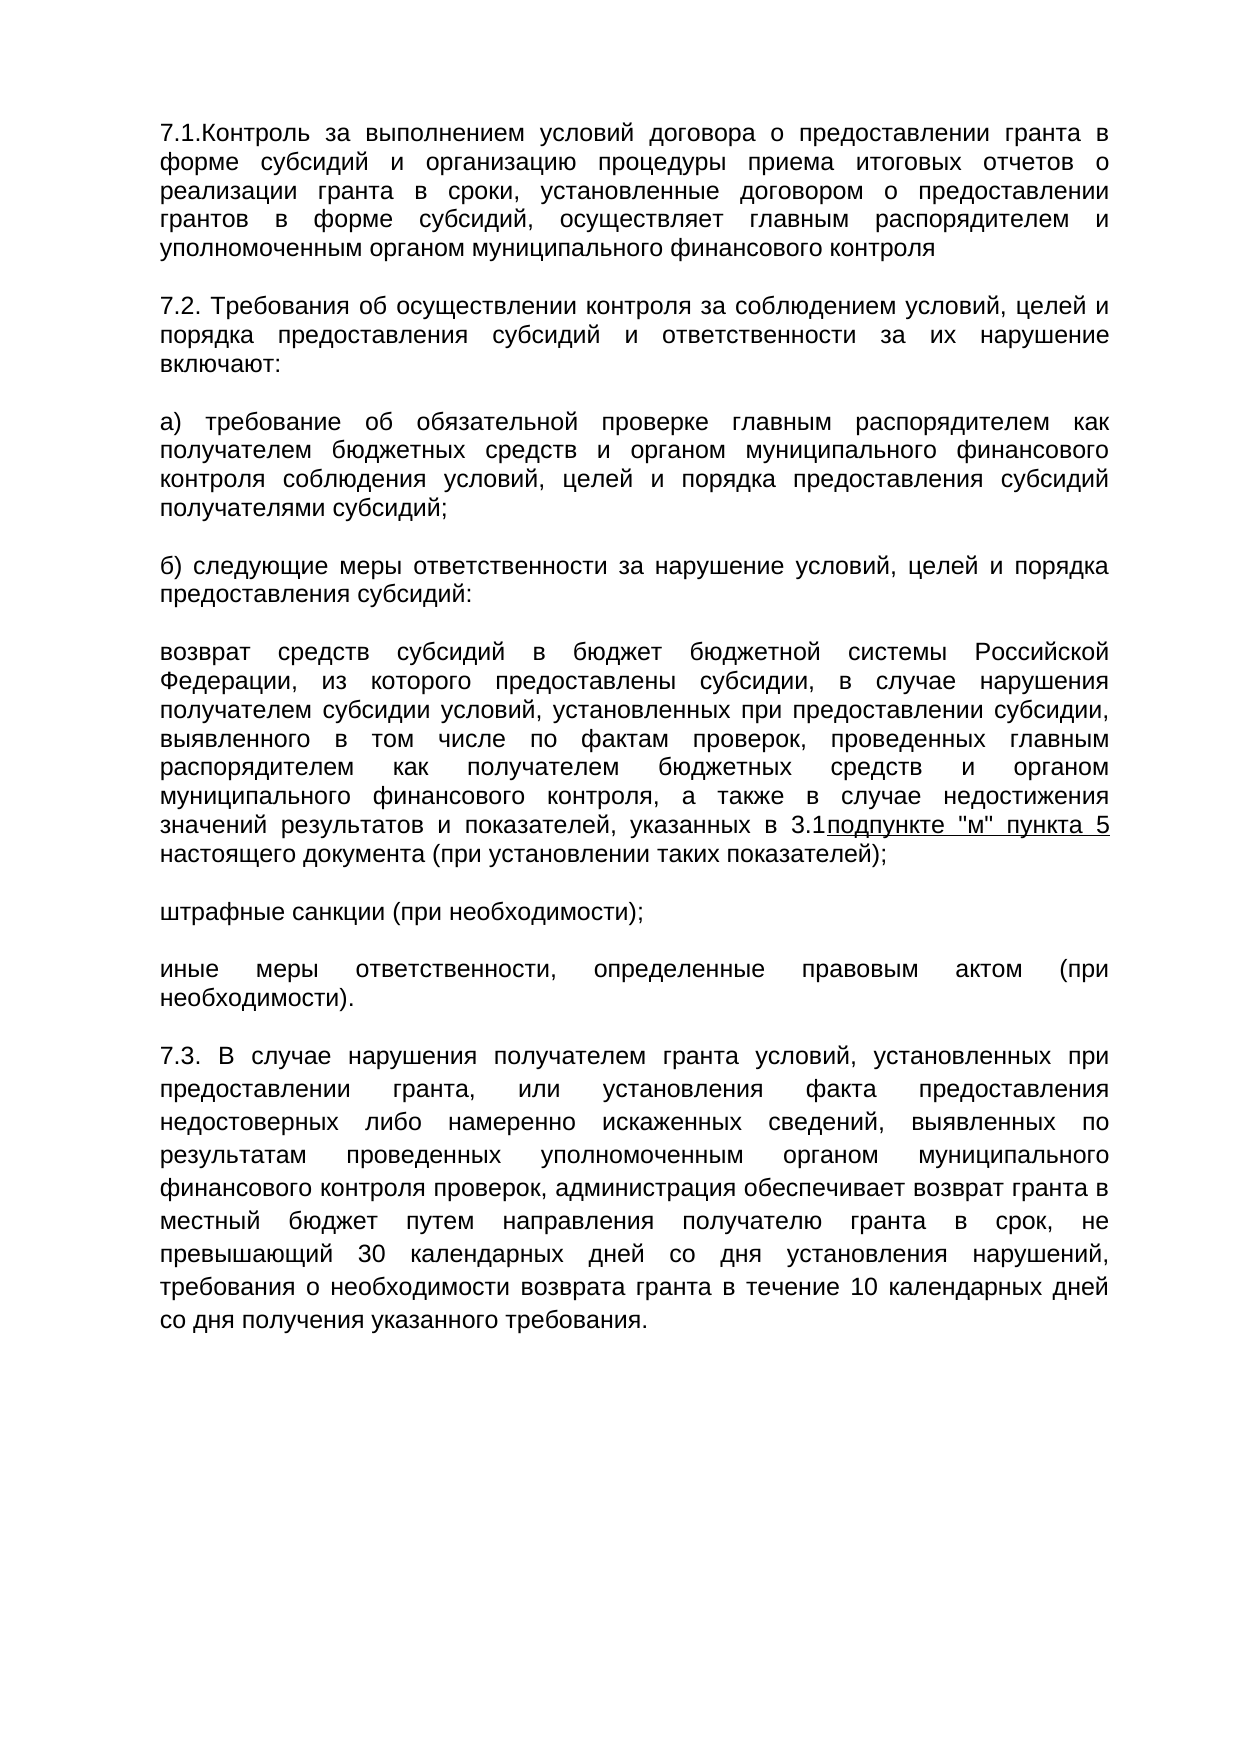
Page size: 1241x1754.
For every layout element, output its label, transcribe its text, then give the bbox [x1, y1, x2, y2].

text 7.2. Требования об осуществлении контроля за соблюдением условий, целей и порядка предоставления субсидий и ответственности за их нарушение включают: [159, 291, 1110, 377]
text иные меры ответственности, определенные правовым актом (при необходимости). [159, 954, 1110, 1012]
text 7.3. В случае нарушения получателем гранта условий, установленных при предоставлении гранта, или установления факта предоставления недостоверных либо намеренно искаженных сведений, выявленных по результатам проведенных уполномоченным органом муниципального финансового контроля проверок, администрация обеспечивает возврат гранта в местный бюджет путем направления получателю гранта в срок, не превышающий 30 календарных дней со дня установления нарушений, требования о необходимости возврата гранта в течение 10 календарных дней со дня получения указанного требования. [159, 1041, 1110, 1334]
text штрафные санкции (при необходимости); [159, 896, 1110, 925]
text а) требование об обязательной проверке главным распорядителем как получателем бюджетных средств и органом муниципального финансового контроля соблюдения условий, целей и порядка предоставления субсидий получателями субсидий; [159, 406, 1110, 521]
text возврат средств субсидий в бюджет бюджетной системы Российской Федерации, из которого предоставлены субсидии, в случае нарушения получателем субсидии условий, установленных при предоставлении субсидии, выявленного в том числе по фактам проверок, проведенных главным распорядителем как получателем бюджетных средств и органом муниципального финансового контроля, а также в случае недостижения значений результатов и показателей, указанных в 3.1подпункте "м" пункта 5 настоящего документа (при установлении таких показателей); [159, 637, 1110, 867]
text б) следующие меры ответственности за нарушение условий, целей и порядка предоставления субсидий: [159, 551, 1110, 608]
text 7.1.Контроль за выполнением условий договора о предоставлении гранта в форме субсидий и организацию процедуры приема итоговых отчетов о реализации гранта в сроки, установленные договором о предоставлении грантов в форме субсидий, осуществляет главным распорядителем и уполномоченным органом муниципального финансового контроля [159, 118, 1110, 262]
